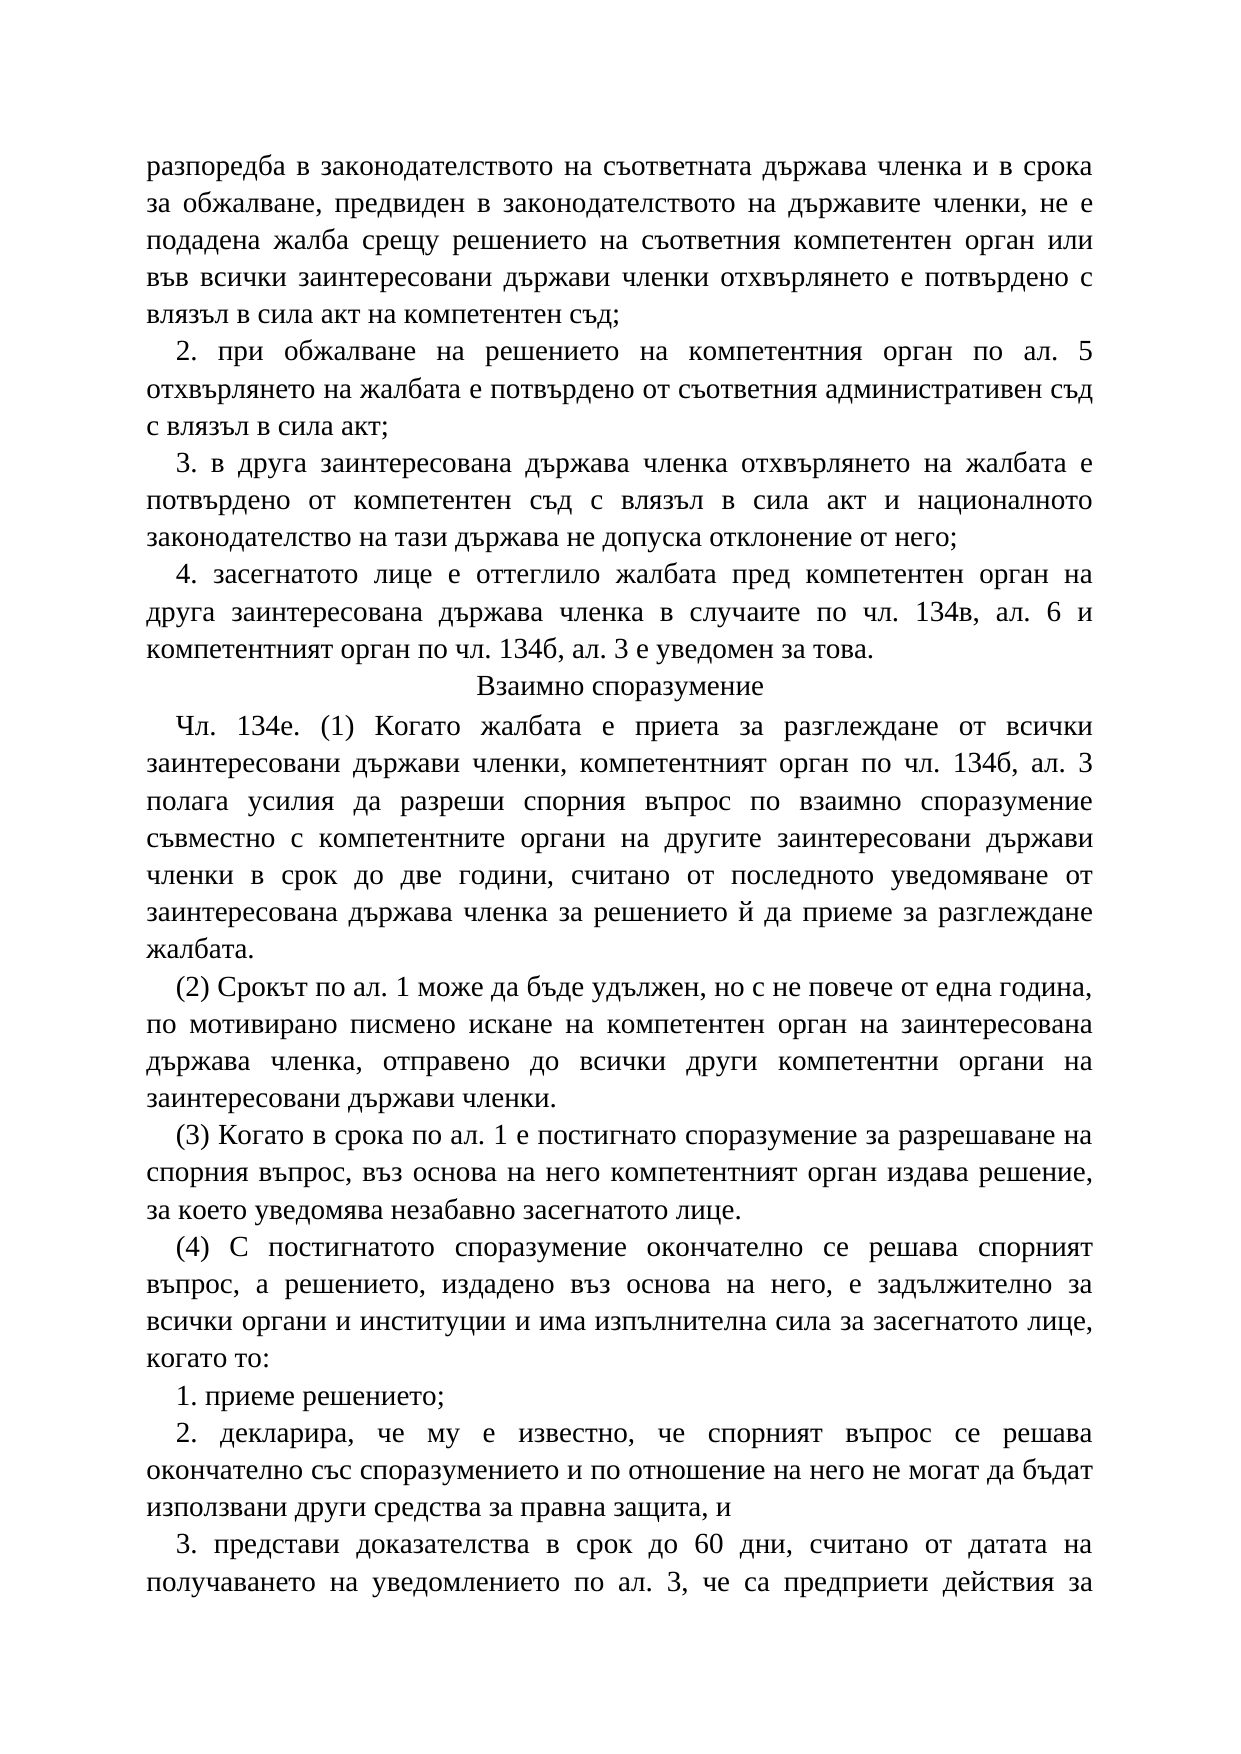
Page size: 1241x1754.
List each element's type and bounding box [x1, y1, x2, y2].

table_cell [146, 148, 1094, 1597]
